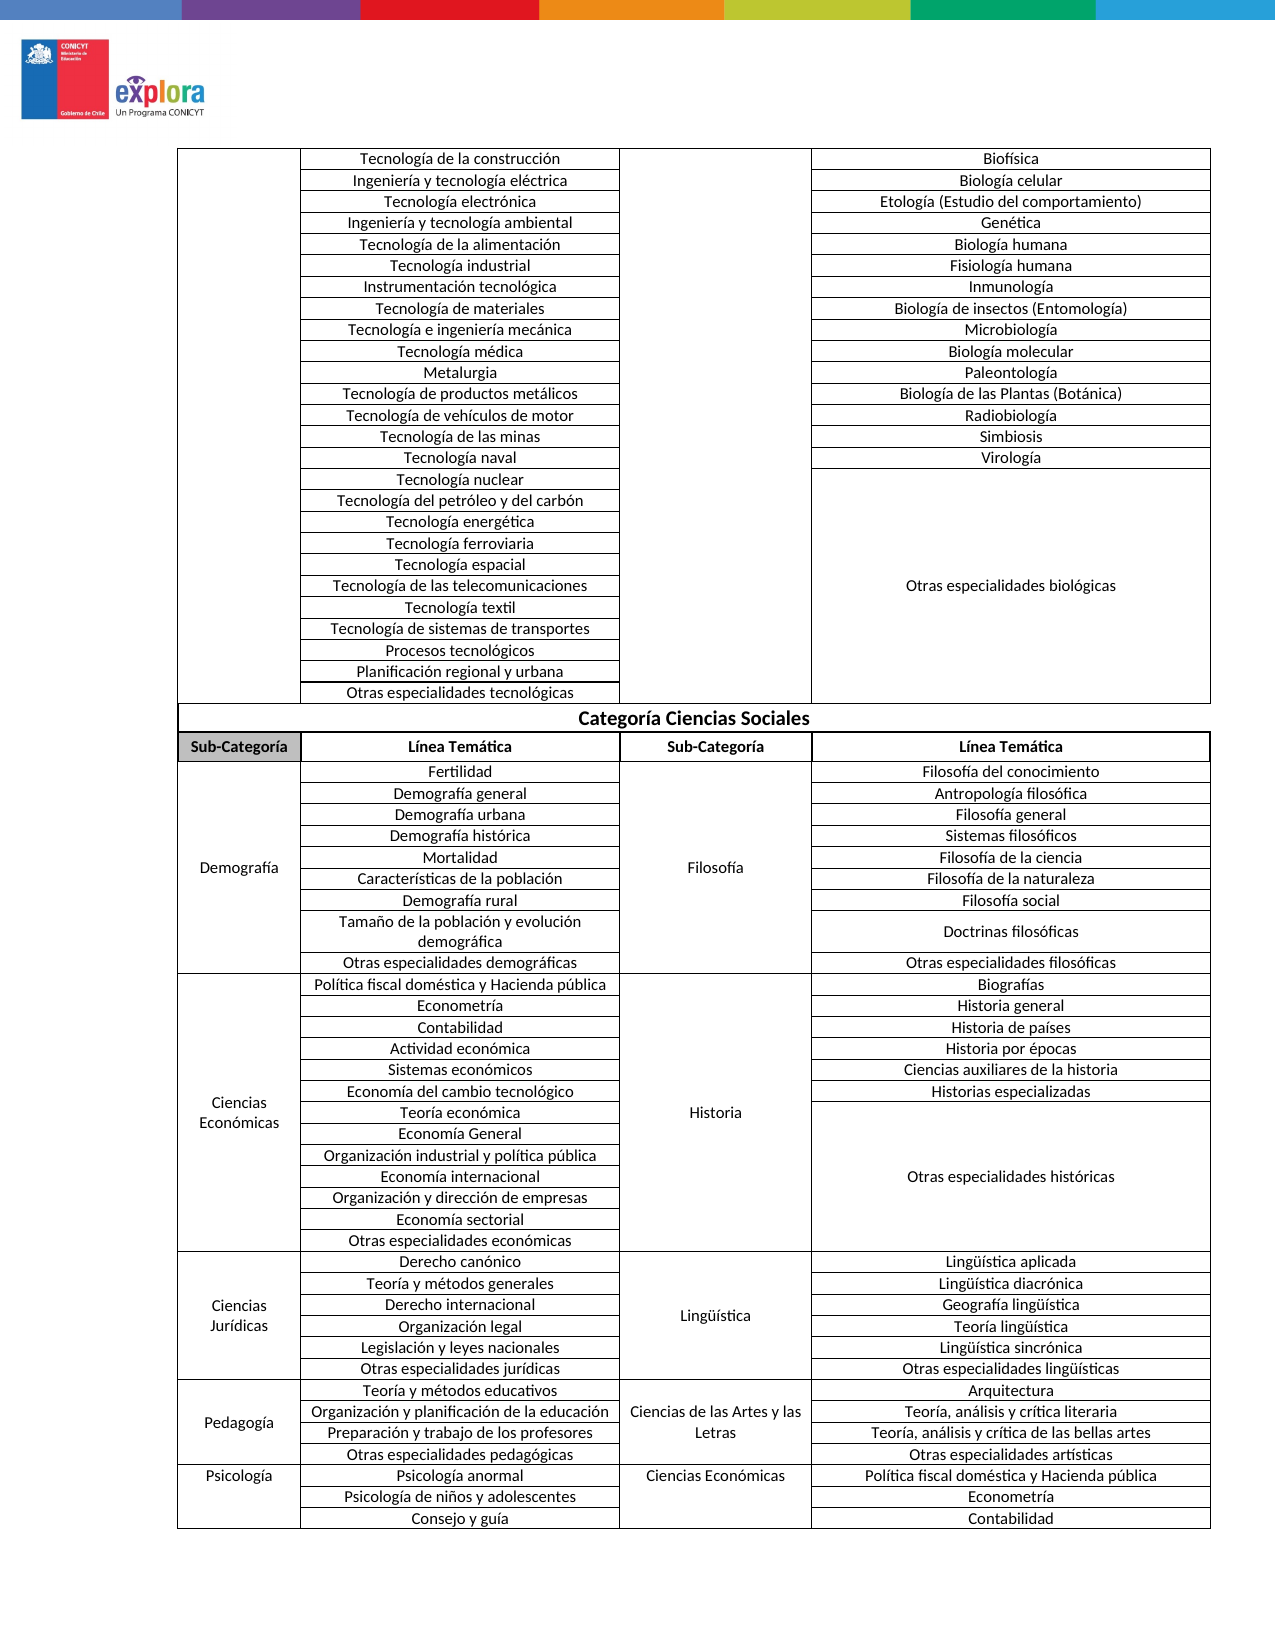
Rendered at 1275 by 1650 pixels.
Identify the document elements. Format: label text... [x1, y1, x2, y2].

table_cell Organización industrial y política pública [301, 1145, 619, 1165]
table_cell Economía del cambio tecnológico [301, 1081, 619, 1101]
table_cell Demografía general [301, 783, 619, 803]
table_cell Lingüística [620, 1252, 811, 1379]
table_cell Genética [812, 213, 1210, 233]
table_cell Filosofía [620, 762, 811, 973]
table_cell Tecnología de la alimentación [301, 234, 619, 254]
table_cell Legislación y leyes nacionales [301, 1337, 619, 1357]
table_cell Biografías [812, 974, 1210, 994]
table_cell Biología de las Plantas (Botánica) [812, 384, 1210, 404]
table_cell Derecho canónico [301, 1252, 619, 1272]
table_cell Biología humana [812, 234, 1210, 254]
table_cell Radiobiología [812, 405, 1210, 425]
table_cell Simbiosis [812, 426, 1210, 447]
table_cell Historia [620, 974, 811, 1251]
table_cell Economía sectorial [301, 1209, 619, 1229]
table_cell Organización legal [301, 1316, 619, 1336]
table_cell Biología molecular [812, 341, 1210, 361]
table_cell Historia general [812, 996, 1210, 1016]
table_cell Organización y dirección de empresas [301, 1188, 619, 1208]
picture [0, 0, 1275, 20]
table_cell Doctrinas filosóficas [812, 911, 1210, 952]
table_cell Tecnología e ingeniería mecánica [301, 320, 619, 340]
table_cell Sistemas filosóficos [812, 826, 1210, 846]
table_cell Tecnología textil [301, 597, 619, 617]
table_cell Fisiología humana [812, 255, 1210, 276]
table_cell Demografía [178, 762, 300, 973]
table_cell Tecnología de la construcción [301, 149, 619, 169]
table_cell Econometría [301, 996, 619, 1016]
table_cell Tecnología de sistemas de transportes [301, 619, 619, 639]
table_cell Economía internacional [301, 1166, 619, 1187]
table_cell Filosofía del conocimiento [812, 762, 1210, 782]
table_cell Biofísica [812, 149, 1210, 169]
table_cell Teoría y métodos generales [301, 1273, 619, 1293]
table_cell Etología (Estudio del comportamiento) [812, 191, 1210, 212]
table_cell Tecnología espacial [301, 554, 619, 575]
table_cell Antropología filosófica [812, 783, 1210, 803]
table_cell Tecnología ferroviaria [301, 533, 619, 553]
table_cell Ingeniería y tecnología eléctrica [301, 170, 619, 190]
table_cell Lingüística sincrónica [812, 1337, 1210, 1357]
table_cell Filosofía social [812, 890, 1210, 910]
table_cell Arquitectura [812, 1380, 1210, 1400]
table_cell Lingüística diacrónica [812, 1273, 1210, 1293]
table_cell Otras especialidades lingüísticas [812, 1359, 1210, 1379]
table_cell Teoría, análisis y crítica literaria [812, 1401, 1210, 1422]
table_cell Mortalidad [301, 847, 619, 867]
table_cell Teoría, análisis y crítica de las bellas artes [812, 1423, 1210, 1443]
table_cell Tecnología naval [301, 448, 619, 468]
table_cell Actividad económica [301, 1038, 619, 1058]
table_cell Sistemas económicos [301, 1060, 619, 1080]
table_cell Historia de países [812, 1017, 1210, 1037]
table_cell Planificación regional y urbana [301, 661, 619, 681]
table_cell Inmunología [812, 277, 1210, 297]
table_cell Otras especialidades históricas [812, 1102, 1210, 1251]
table_cell Tecnología industrial [301, 255, 619, 276]
table_cell Tecnología energética [301, 512, 619, 532]
table_cell Línea Temática [813, 733, 1209, 761]
table_cell Demografía urbana [301, 804, 619, 825]
table_cell Ciencias auxiliares de la historia [812, 1060, 1210, 1080]
table_cell Política fiscal doméstica y Hacienda pública [301, 974, 619, 994]
table_cell Ciencias Económicas [620, 1465, 811, 1528]
table_cell Pedagogía [178, 1380, 300, 1464]
table_cell Geografía lingüística [812, 1295, 1210, 1315]
table_cell Tecnología médica [301, 341, 619, 361]
table_cell Lingüística aplicada [812, 1252, 1210, 1272]
table_cell Teoría económica [301, 1102, 619, 1123]
table_cell Tecnología de las minas [301, 426, 619, 447]
table_cell Psicología de niños y adolescentes [301, 1487, 619, 1507]
table_cell Tecnología electrónica [301, 191, 619, 212]
table_cell Virología [812, 448, 1210, 468]
table_cell Categoría Ciencias Sociales [179, 704, 1210, 731]
table_cell Historia por épocas [812, 1038, 1210, 1058]
table_cell Procesos tecnológicos [301, 640, 619, 660]
table_cell Otras especialidades económicas [301, 1230, 619, 1251]
table_cell Econometría [812, 1487, 1210, 1507]
table_cell Psicología [178, 1465, 300, 1528]
table_cell Contabilidad [301, 1017, 619, 1037]
table_cell Tecnología de productos metálicos [301, 384, 619, 404]
table_cell Historias especializadas [812, 1081, 1210, 1101]
table_cell Preparación y trabajo de los profesores [301, 1423, 619, 1443]
table_cell Tecnología de materiales [301, 298, 619, 318]
table_cell Ingeniería y tecnología ambiental [301, 213, 619, 233]
table_cell Demografía histórica [301, 826, 619, 846]
table_cell Tecnología de las telecomunicaciones [301, 576, 619, 596]
table_cell Instrumentación tecnológica [301, 277, 619, 297]
table_cell Teoría lingüística [812, 1316, 1210, 1336]
table_cell Otras especialidades filosóficas [812, 953, 1210, 973]
table_cell Política fiscal doméstica y Hacienda pública [812, 1465, 1210, 1486]
table_cell Tamaño de la población y evolución demográfica [301, 911, 619, 952]
table_cell Biología celular [812, 170, 1210, 190]
table_cell Paleontología [812, 362, 1210, 382]
table_cell Contabilidad [812, 1508, 1210, 1528]
table_cell Tecnología nuclear [301, 469, 619, 489]
table_cell Otras especialidades biológicas [812, 469, 1210, 703]
table_cell Otras especialidades pedagógicas [301, 1444, 619, 1464]
table_cell Microbiología [812, 320, 1210, 340]
table_cell Características de la población [301, 869, 619, 889]
table_cell Economía General [301, 1124, 619, 1144]
picture [2, 23, 237, 146]
table_cell Consejo y guía [301, 1508, 619, 1528]
table_cell Teoría y métodos educativos [301, 1380, 619, 1400]
table_cell Filosofía de la naturaleza [812, 869, 1210, 889]
table_cell Biología de insectos (Entomología) [812, 298, 1210, 318]
table_cell Ciencias de las Artes y las Letras [620, 1380, 811, 1464]
table_cell Línea Temática [302, 733, 619, 761]
table_cell Filosofía de la ciencia [812, 847, 1210, 867]
table_cell Fertilidad [301, 762, 619, 782]
table_cell Ciencias Económicas [178, 974, 300, 1251]
table_cell Demografía rural [301, 890, 619, 910]
table_cell Metalurgia [301, 362, 619, 382]
table_cell Ciencias Jurídicas [178, 1252, 300, 1379]
table_cell Filosofía general [812, 804, 1210, 825]
table_cell Psicología anormal [301, 1465, 619, 1486]
table_cell Sub-Categoría [179, 733, 300, 761]
table_cell Derecho internacional [301, 1295, 619, 1315]
table_cell Otras especialidades jurídicas [301, 1359, 619, 1379]
table_cell Sub-Categoría [621, 733, 811, 761]
table_cell Tecnología de vehículos de motor [301, 405, 619, 425]
table_cell Otras especialidades artísticas [812, 1444, 1210, 1464]
table_cell Otras especialidades demográficas [301, 953, 619, 973]
table_cell Tecnología del petróleo y del carbón [301, 490, 619, 511]
table_cell Organización y planificación de la educación [301, 1401, 619, 1422]
table_cell Otras especialidades tecnológicas [301, 683, 619, 703]
